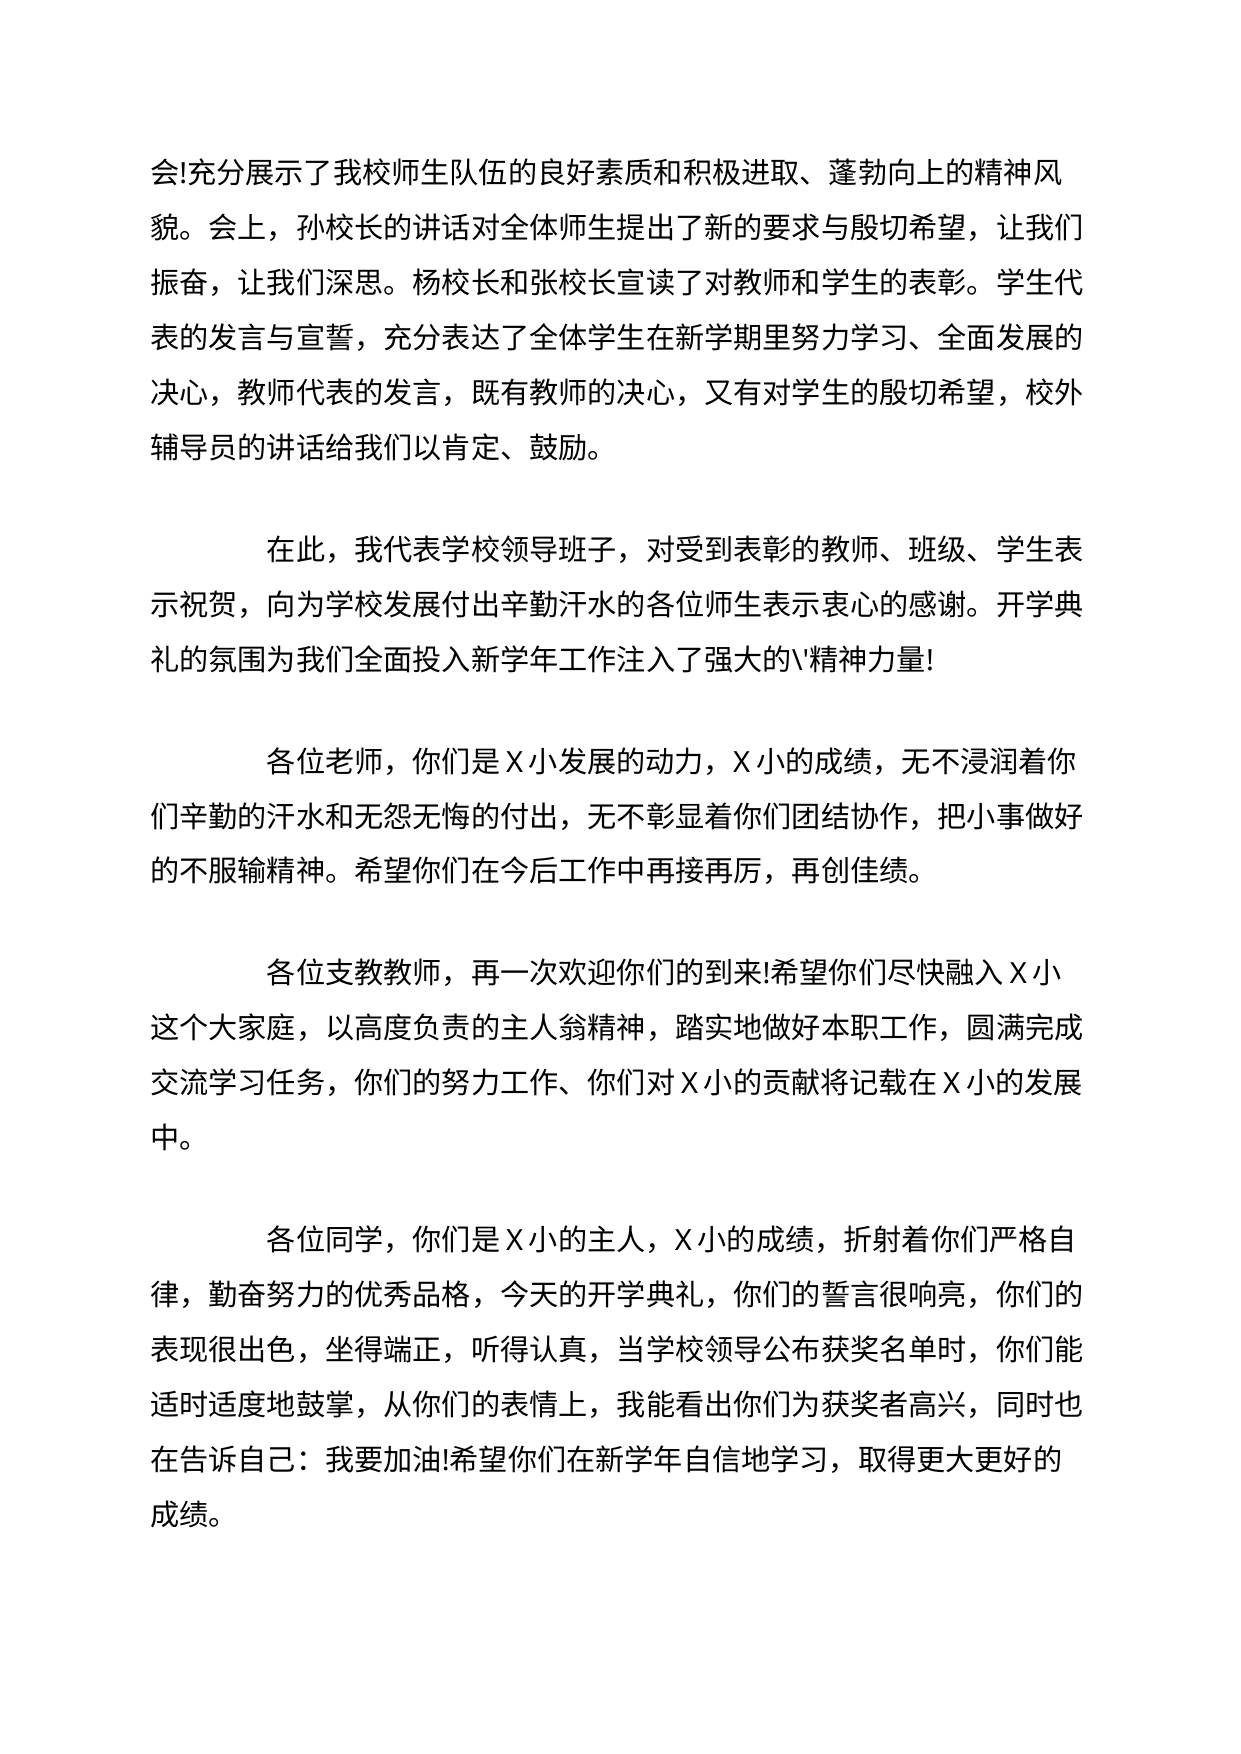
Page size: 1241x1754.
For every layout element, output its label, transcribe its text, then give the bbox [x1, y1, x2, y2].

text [150, 150, 1090, 467]
text 各位老师，你们是X小发展的动力，X小的成绩，无不浸润着你们辛勤的汗水和无怨无悔的付出，无不彰显着你们团结协作，把小事做好的不服输精神。希望你们在今后工作中再接再厉，再创佳绩。 [150, 738, 1090, 890]
text 在此，我代表学校领导班子，对受到表彰的教师、班级、学生表示祝贺，向为学校发展付出辛勤汗水的各位师生表示衷心的感谢。开学典礼的氛围为我们全面投入新学年工作注入了强大的\'精神力量! [150, 526, 1090, 678]
text 各位支教教师，再一次欢迎你们的到来!希望你们尽快融入X小这个大家庭，以高度负责的主人翁精神，踏实地做好本职工作，圆满完成交流学习任务，你们的努力工作、你们对X小的贡献将记载在X小的发展中。 [150, 950, 1090, 1157]
text 各位同学，你们是X小的主人，X小的成绩，折射着你们严格自律，勤奋努力的优秀品格，今天的开学典礼，你们的誓言很响亮，你们的表现很出色，坐得端正，听得认真，当学校领导公布获奖名单时，你们能适时适度地鼓掌，从你们的表情上，我能看出你们为获奖者高兴，同时也在告诉自己：我要加油!希望你们在新学年自信地学习，取得更大更好的成绩。 [150, 1216, 1090, 1533]
